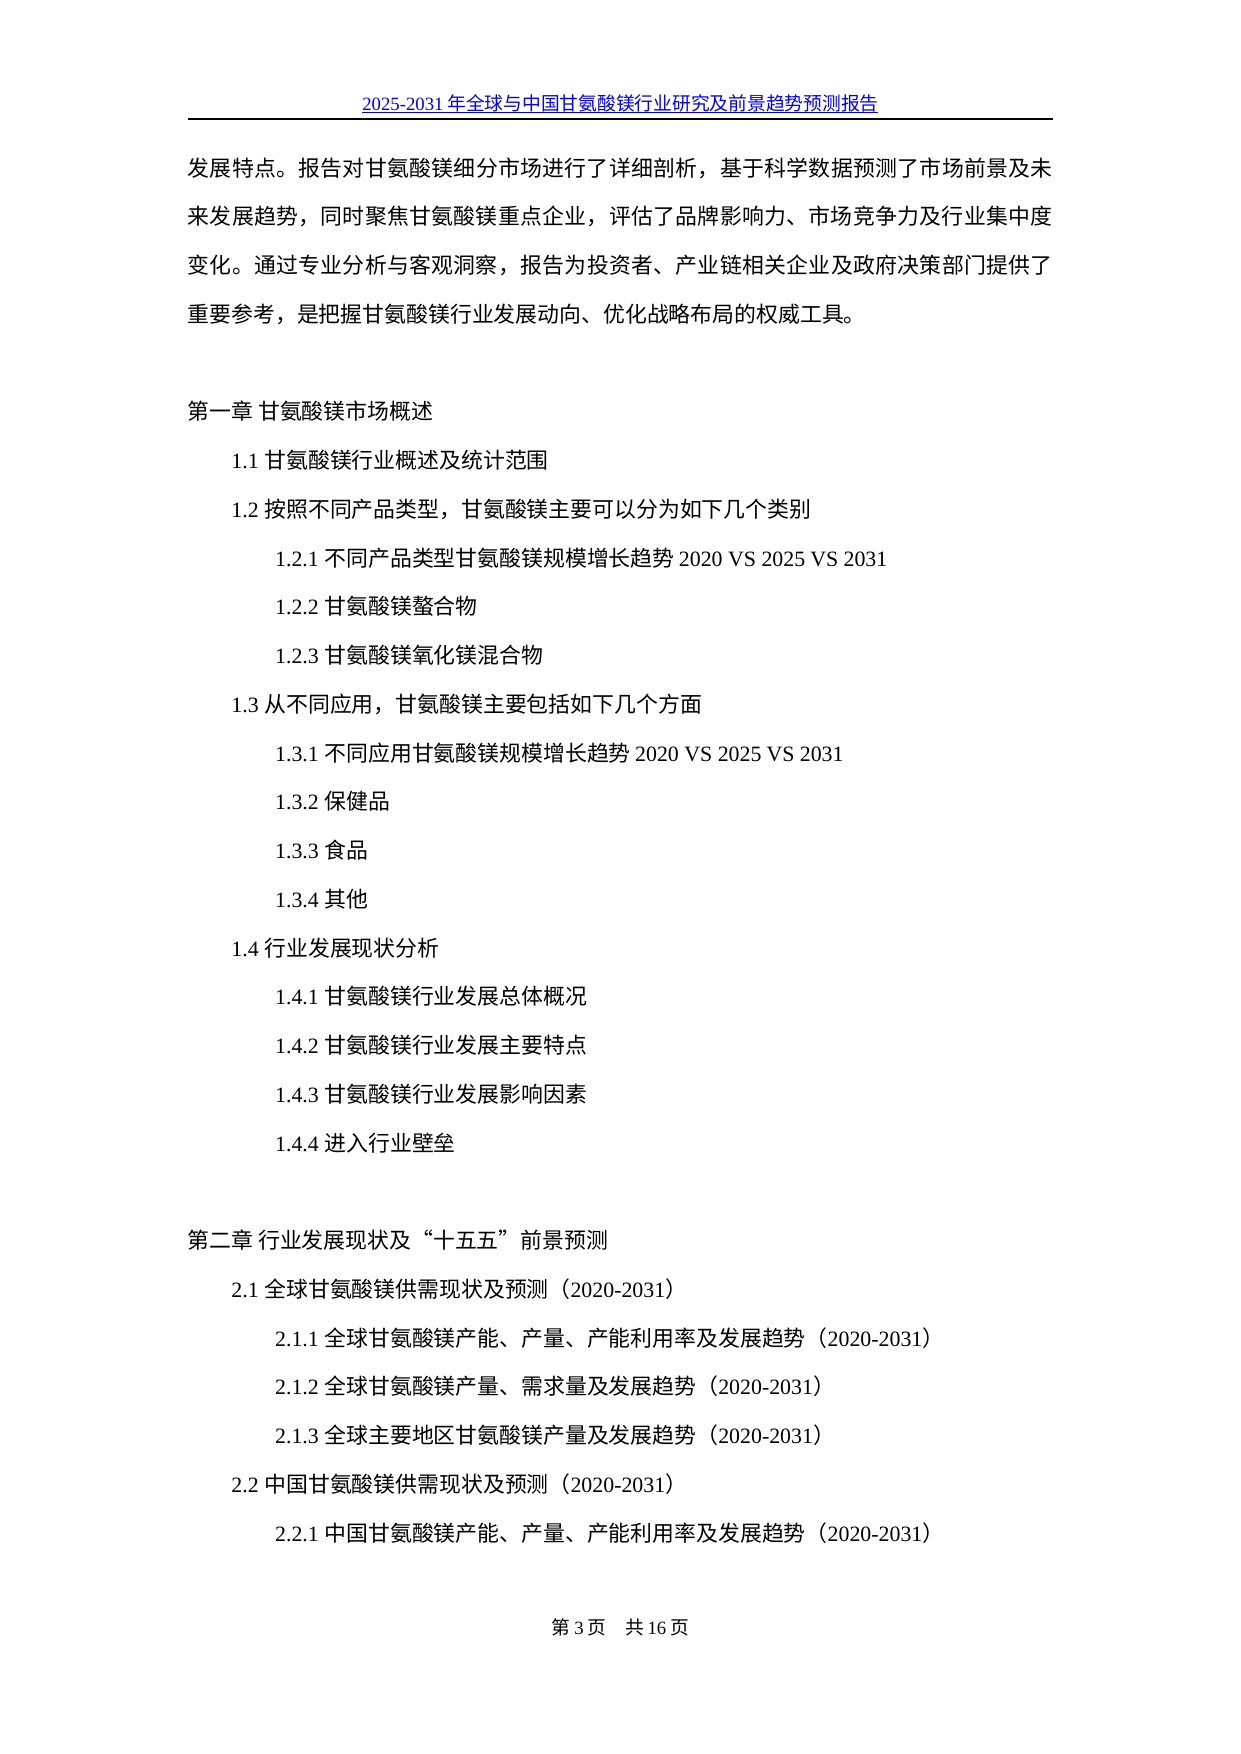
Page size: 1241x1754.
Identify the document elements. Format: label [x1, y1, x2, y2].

text [187, 150, 1053, 1548]
